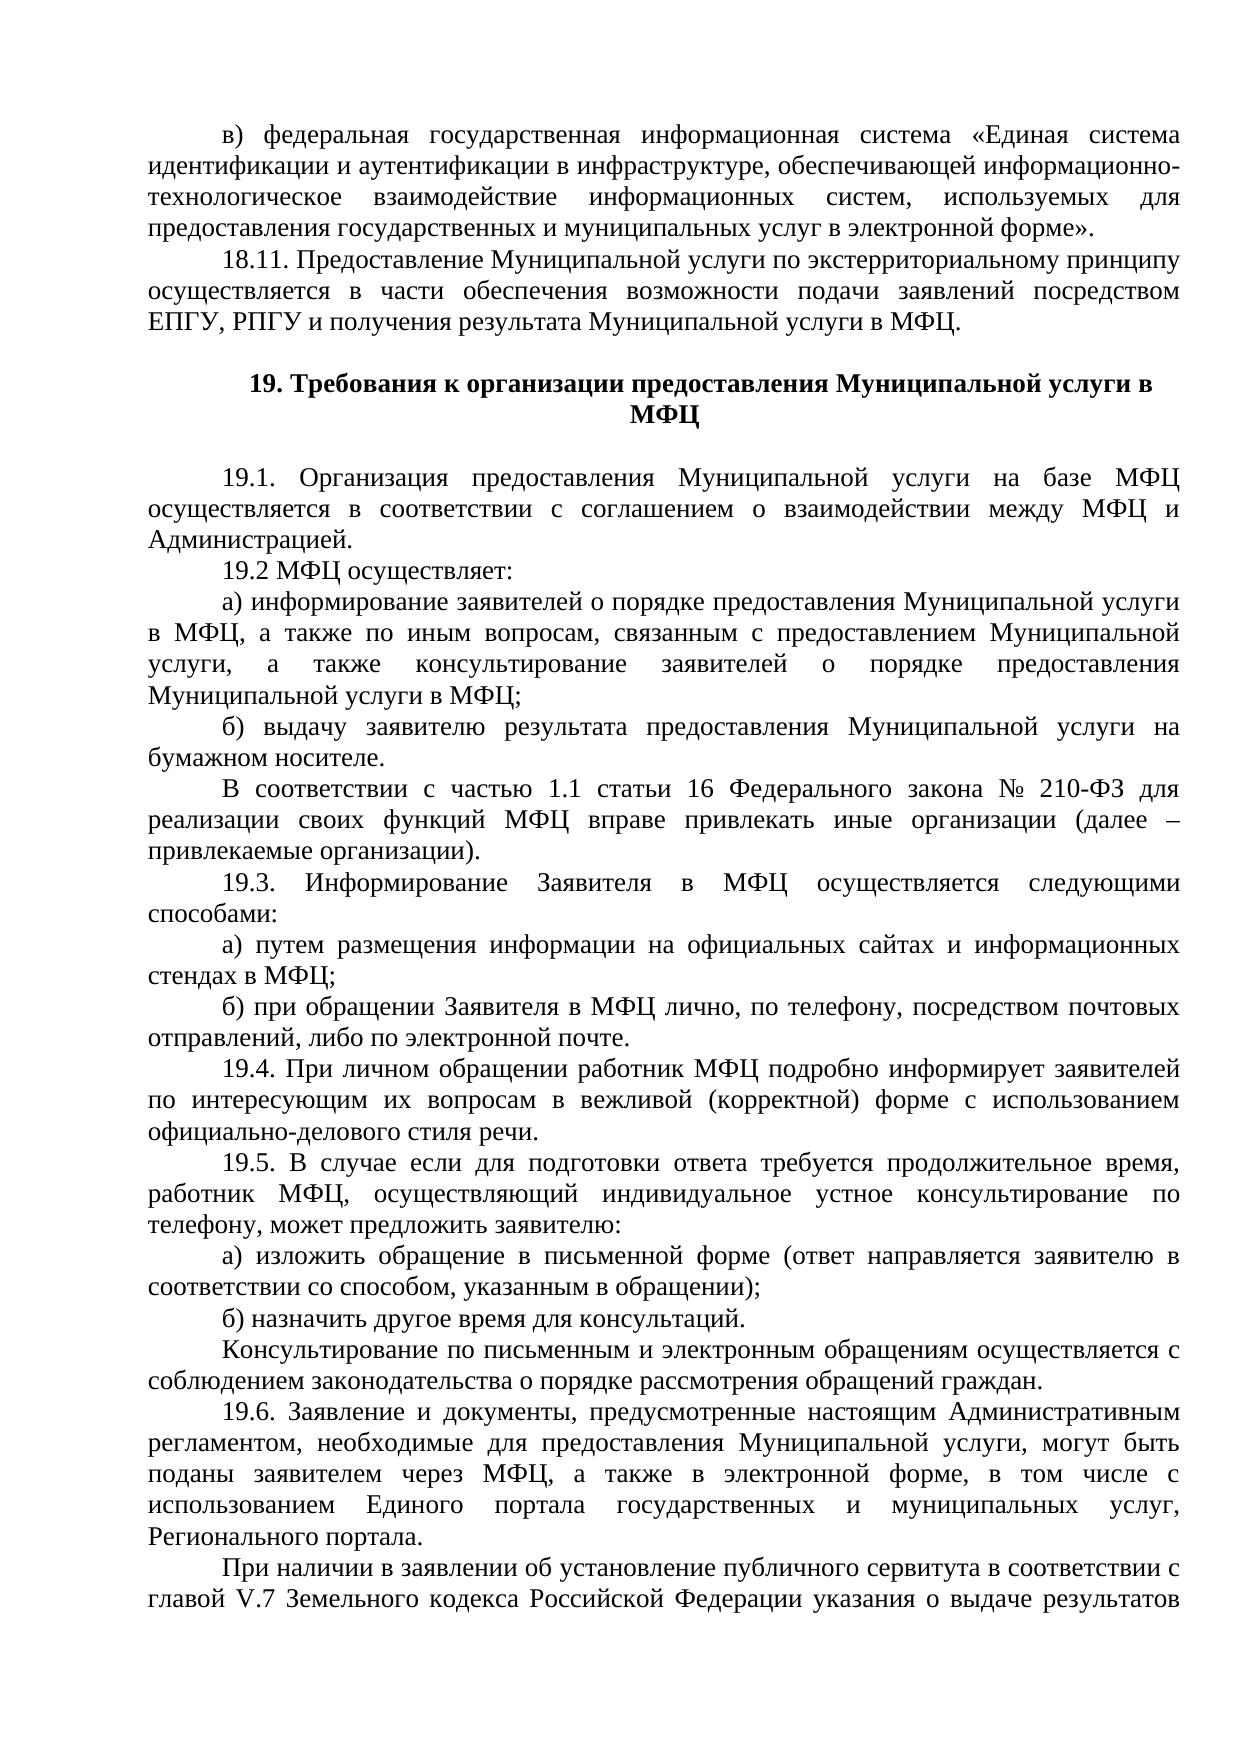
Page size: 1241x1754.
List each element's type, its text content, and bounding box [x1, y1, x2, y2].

text а) информирование заявителей о порядке предоставления Муниципальной услуги в МФЦ, а также по иным вопросам, связанным с предоставлением Муниципальной услуги, а также консультирование заявителей о порядке предоставления Муниципальной услуги в МФЦ; [148, 585, 1181, 710]
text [148, 1551, 1181, 1613]
text б) выдачу заявителю результата предоставления Муниципальной услуги на бумажном носителе. [148, 710, 1181, 772]
text 19.3. Информирование Заявителя в МФЦ осуществляется следующими способами: [148, 866, 1181, 928]
text а) изложить обращение в письменной форме (ответ направляется заявителю в соответствии со способом, указанным в обращении); [148, 1239, 1181, 1302]
text б) при обращении Заявителя в МФЦ лично, по телефону, посредством почтовых отправлений, либо по электронной почте. [148, 990, 1181, 1052]
text в) федеральная государственная информационная система «Единая система идентификации и аутентификации в инфраструктуре, обеспечивающей информационно-технологическое взаимодействие информационных систем, используемых для предоставления государственных и муниципальных услуг в электронной форме». [148, 118, 1181, 243]
text Консультирование по письменным и электронным обращениям осуществляется с соблюдением законодательства о порядке рассмотрения обращений граждан. [148, 1333, 1181, 1395]
text 19.1. Организация предоставления Муниципальной услуги на базе МФЦ осуществляется в соответствии с соглашением о взаимодействии между МФЦ и Администрацией. [148, 461, 1181, 554]
text 19.2 МФЦ осуществляет: [148, 554, 1181, 585]
text В соответствии с частью 1.1 статьи 16 Федерального закона № 210-ФЗ для реализации своих функций МФЦ вправе привлекать иные организации (далее – привлекаемые организации). [148, 772, 1181, 866]
text б) назначить другое время для консультаций. [148, 1302, 1181, 1333]
text 19.6. Заявление и документы, предусмотренные настоящим Административным регламентом, необходимые для предоставления Муниципальной услуги, могут быть поданы заявителем через МФЦ, а также в электронной форме, в том числе с использованием Единого портала государственных и муниципальных услуг, Регионального портала. [148, 1395, 1181, 1551]
text 19. Требования к организации предоставления Муниципальной услуги в МФЦ [148, 367, 1181, 429]
text 19.4. При личном обращении работник МФЦ подробно информирует заявителей по интересующим их вопросам в вежливой (корректной) форме с использованием официально-делового стиля речи. [148, 1052, 1181, 1146]
text 18.11. Предоставление Муниципальной услуги по экстерриториальному принципу осуществляется в части обеспечения возможности подачи заявлений посредством ЕПГУ, РПГУ и получения результата Муниципальной услуги в МФЦ. [148, 243, 1181, 336]
text а) путем размещения информации на официальных сайтах и информационных стендах в МФЦ; [148, 928, 1181, 990]
text 19.5. В случае если для подготовки ответа требуется продолжительное время, работник МФЦ, осуществляющий индивидуальное устное консультирование по телефону, может предложить заявителю: [148, 1146, 1181, 1239]
